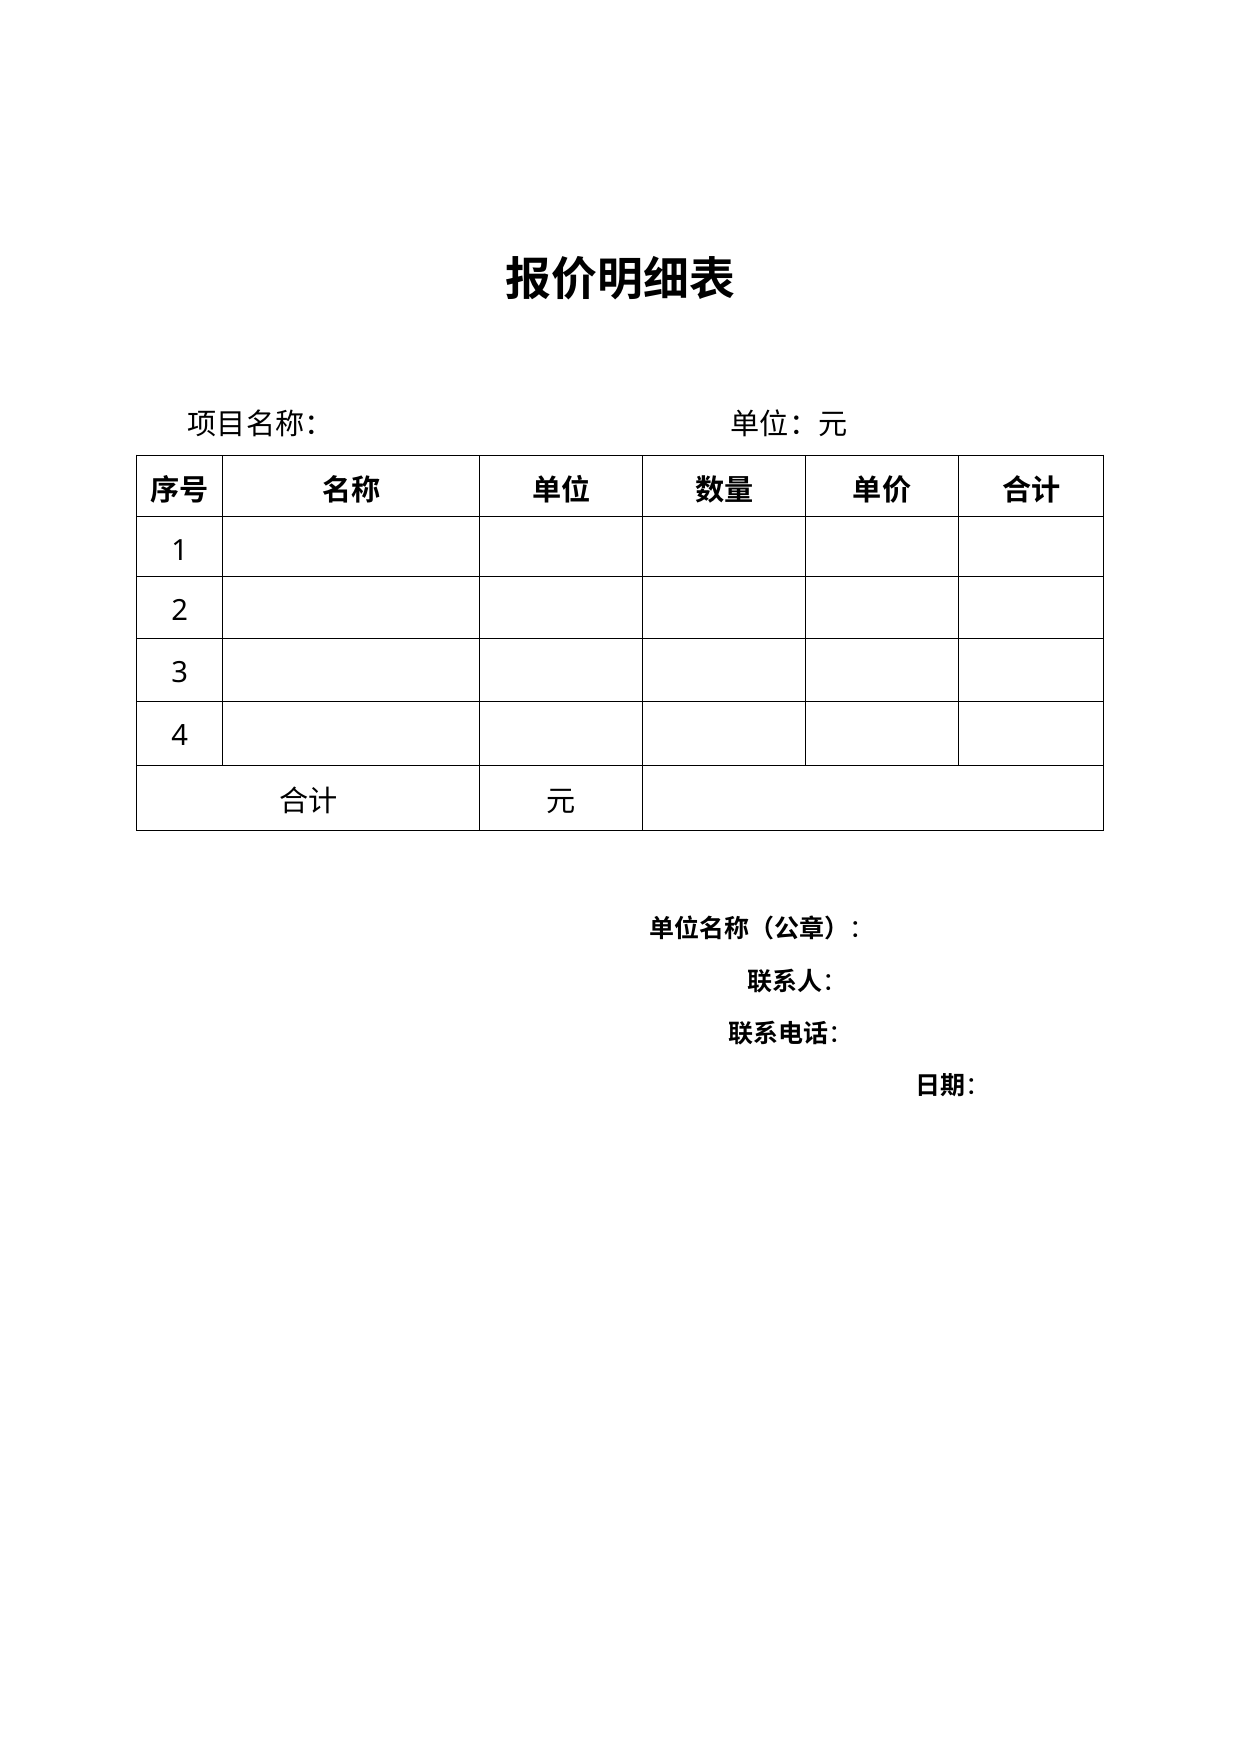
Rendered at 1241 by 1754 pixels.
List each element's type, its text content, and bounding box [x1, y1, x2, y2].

table_cell 3 [137, 639, 222, 701]
table_cell [806, 517, 958, 576]
text 联系人： [187, 948, 1053, 1000]
text 项目名称： 单位：元 [187, 389, 1053, 454]
table_cell [223, 577, 479, 638]
table_header 序号 [137, 456, 222, 516]
table_cell [643, 766, 1103, 830]
table_cell [480, 517, 642, 576]
table_cell [959, 702, 1103, 765]
table_cell [223, 639, 479, 701]
table_header 数量 [643, 456, 805, 516]
table_cell [806, 702, 958, 765]
table_cell [806, 639, 958, 701]
table_cell 4 [137, 702, 222, 765]
table_cell [959, 639, 1103, 701]
table_cell [480, 702, 642, 765]
table_cell [480, 639, 642, 701]
table_header 合计 [959, 456, 1103, 516]
table_cell [806, 577, 958, 638]
table_cell [480, 577, 642, 638]
table_cell 元 [480, 766, 642, 830]
table_cell 合计 [137, 766, 479, 830]
table_cell 2 [137, 577, 222, 638]
table_cell 1 [137, 517, 222, 576]
table_cell [223, 702, 479, 765]
table_cell [643, 639, 805, 701]
table_cell [959, 517, 1103, 576]
table_cell [643, 577, 805, 638]
text 报价明细表 [187, 227, 1053, 324]
table_header 单价 [806, 456, 958, 516]
text 单位名称（公章）： [187, 896, 1053, 948]
table_cell [223, 517, 479, 576]
table_cell [643, 702, 805, 765]
table_header 名称 [223, 456, 479, 516]
text 日期： [187, 1052, 1053, 1104]
table_cell [959, 577, 1103, 638]
table_cell [643, 517, 805, 576]
table_header 单位 [480, 456, 642, 516]
text 联系电话： [187, 1000, 1053, 1052]
